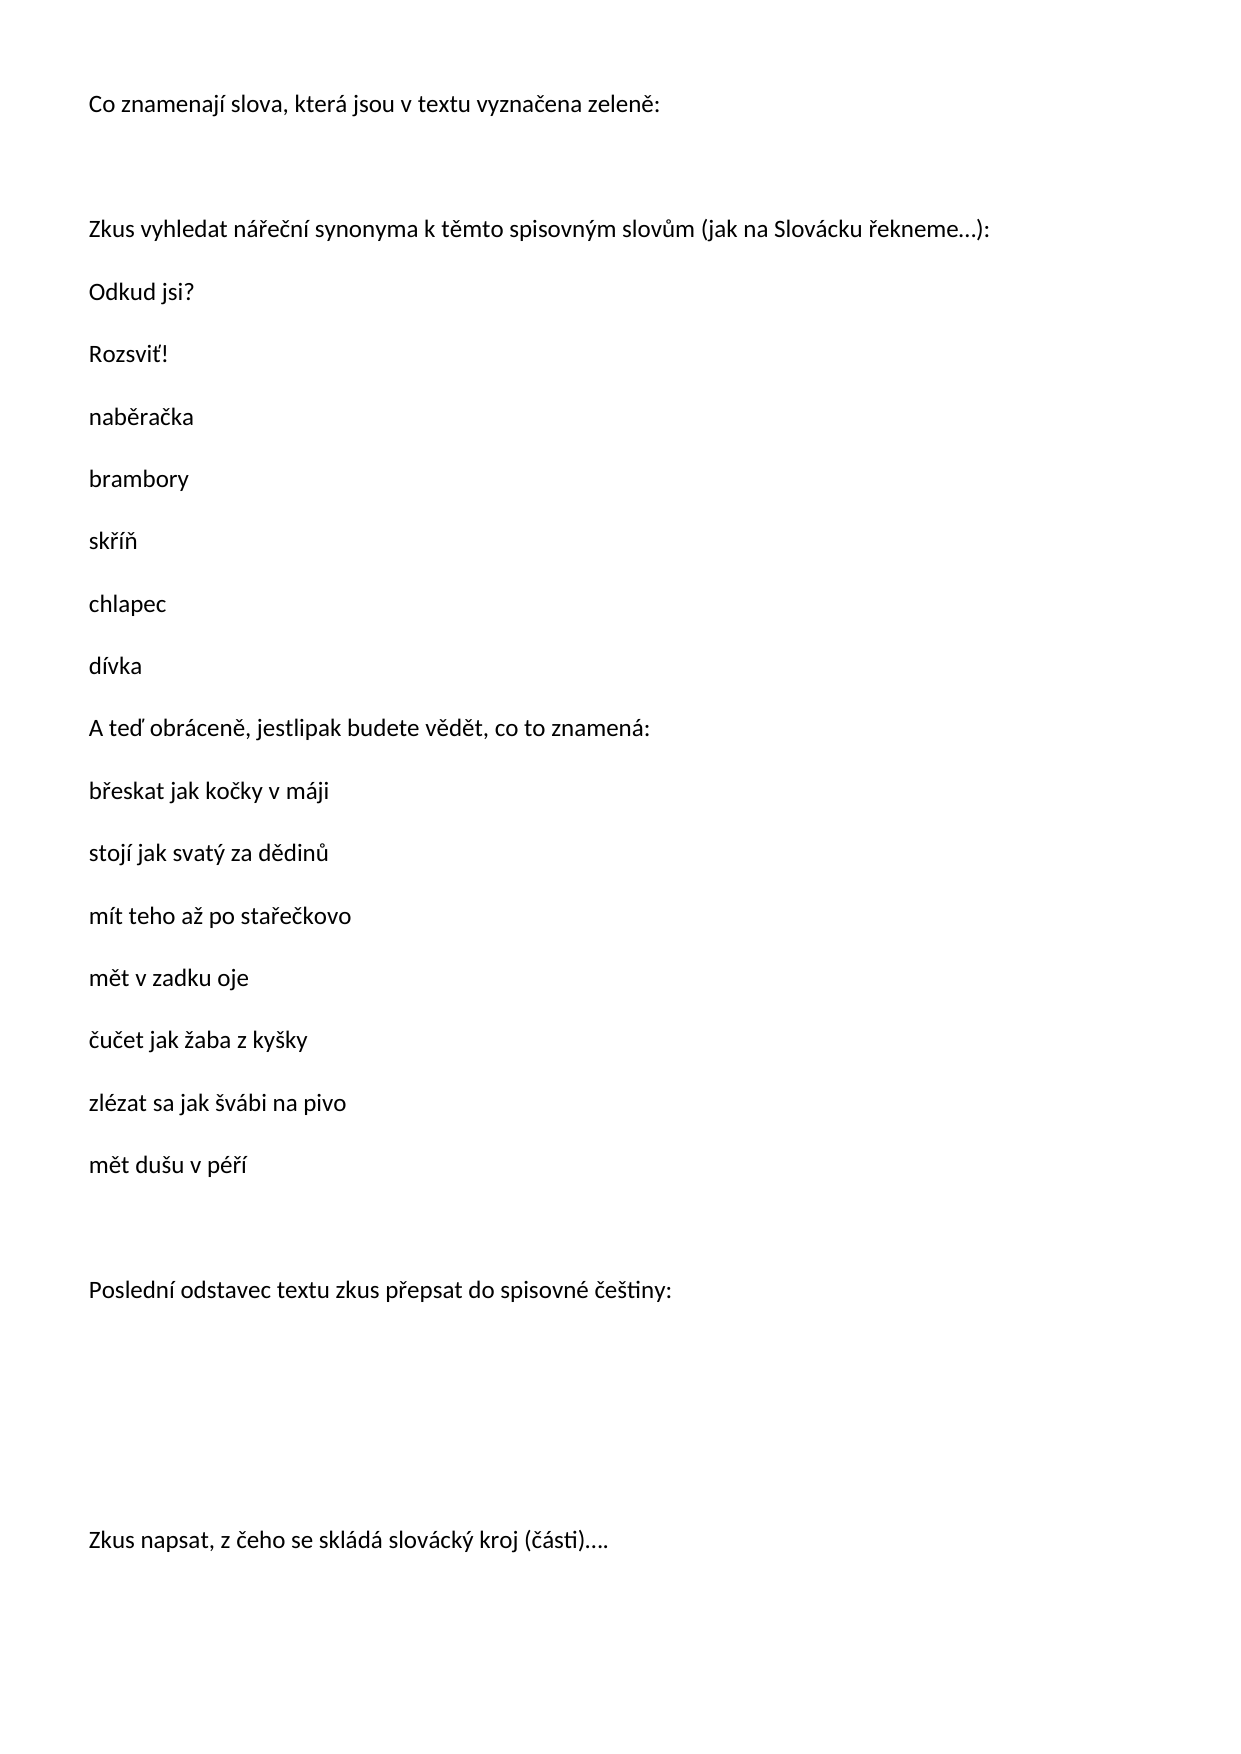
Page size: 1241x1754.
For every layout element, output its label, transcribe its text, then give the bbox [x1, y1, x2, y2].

text Zkus napsat, z čeho se skládá slovácký kroj (části)…. [89, 1524, 1152, 1554]
text A teď obráceně, jestlipak budete vědět, co to znamená: [89, 713, 1152, 743]
text naběračka [89, 401, 1152, 431]
text Rozsviť! [89, 338, 1152, 369]
text čučet jak žaba z kyšky [89, 1024, 1152, 1055]
text mít teho až po stařečkovo [89, 900, 1152, 930]
text Zkus vyhledat nářeční synonyma k těmto spisovným slovům (jak na Slovácku řekneme…): [89, 213, 1152, 244]
text skříň [89, 525, 1152, 556]
text brambory [89, 463, 1152, 493]
text dívka [89, 650, 1152, 681]
text Odkud jsi? [89, 276, 1152, 306]
text stojí jak svatý za dědinů [89, 837, 1152, 868]
text mět v zadku oje [89, 962, 1152, 993]
text Poslední odstavec textu zkus přepsat do spisovné češtiny: [89, 1274, 1152, 1305]
text břeskat jak kočky v máji [89, 775, 1152, 806]
text Co znamenají slova, která jsou v textu vyznačena zeleně: [89, 89, 1152, 119]
text zlézat sa jak švábi na pivo [89, 1087, 1152, 1117]
text chlapec [89, 588, 1152, 618]
text mět dušu v péří [89, 1149, 1152, 1180]
